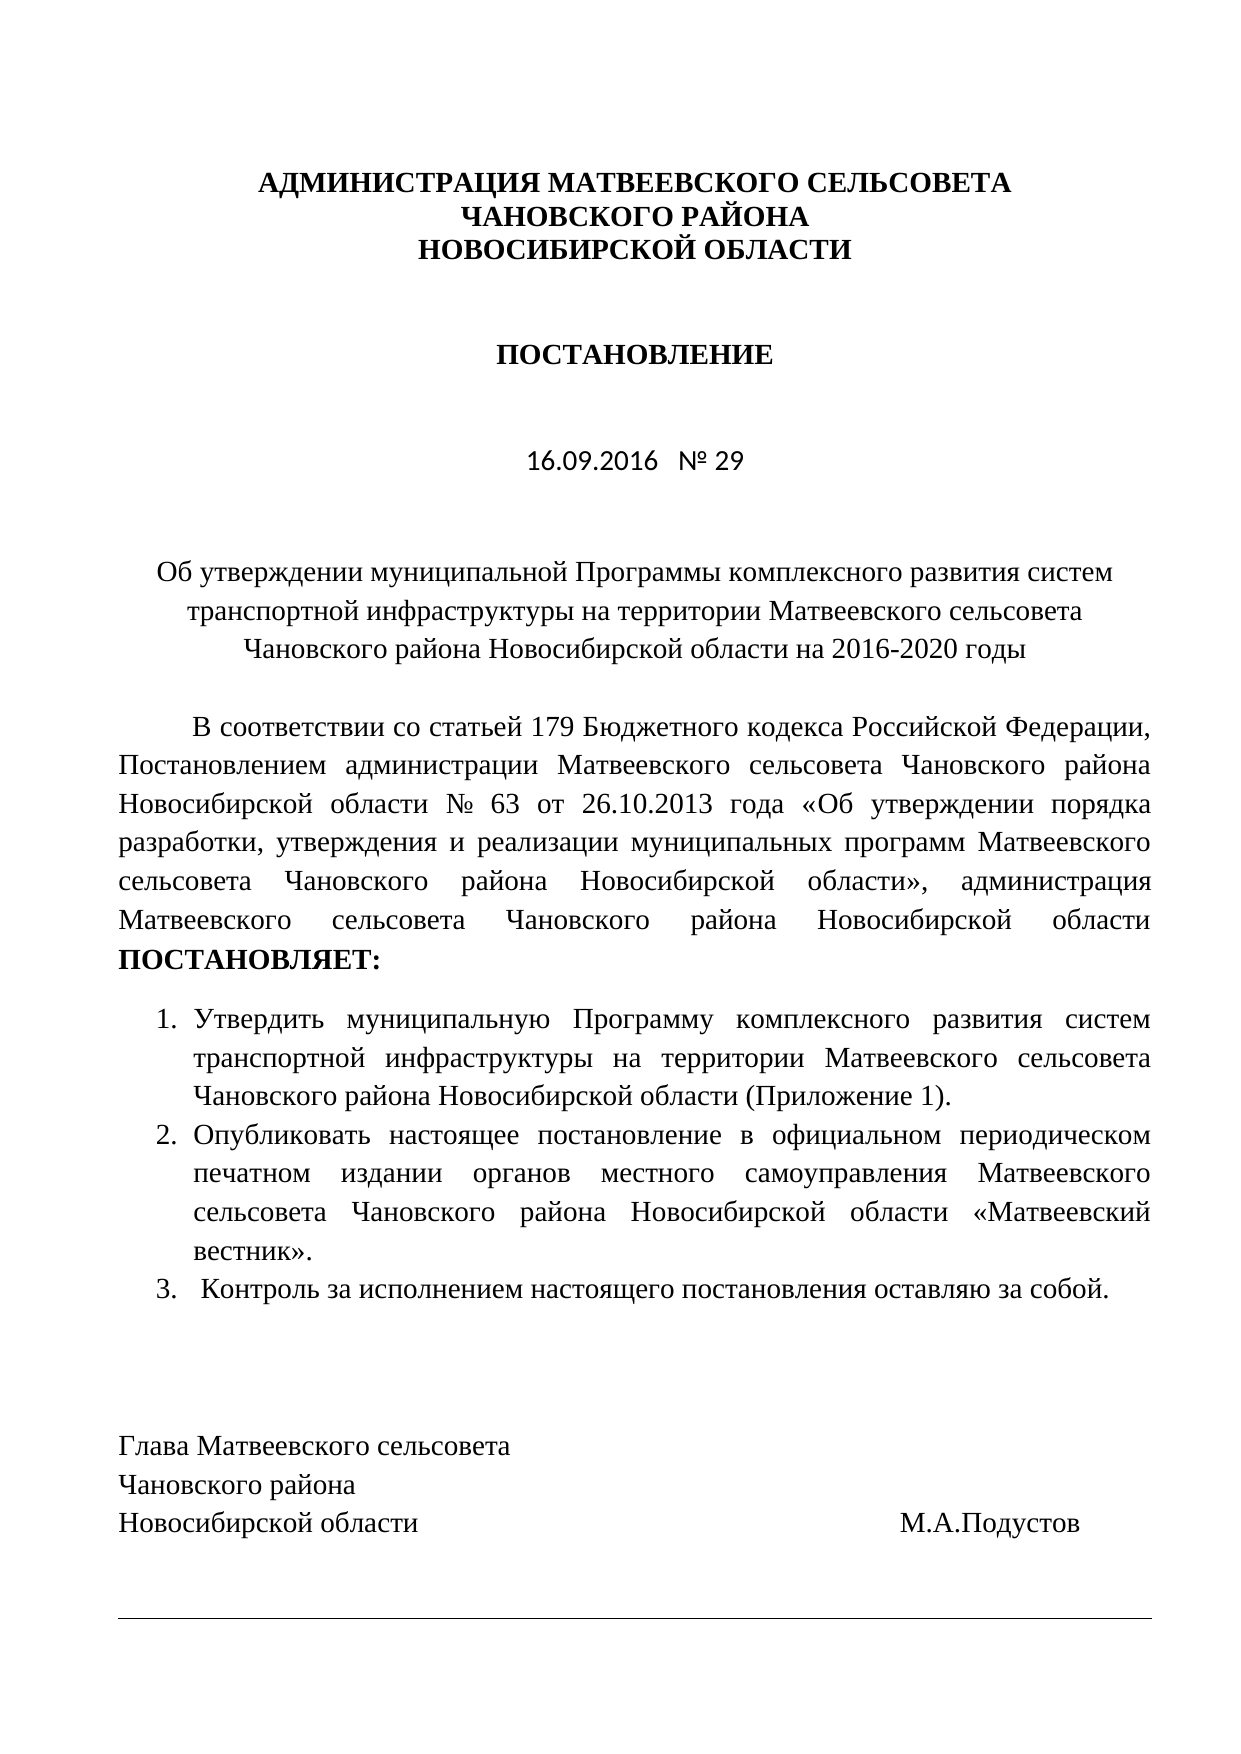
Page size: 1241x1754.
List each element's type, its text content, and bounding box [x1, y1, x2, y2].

list Опубликовать настоящее постановление в официальном периодическом печатном издании органов местного самоуправления Матвеевского сельсовета Чановского района Новосибирской области «Матвеевский вестник». [156, 1117, 1152, 1266]
text В соответствии со статьей 179 Бюджетного кодекса Российской Федерации, Постановлением администрации Матвеевского сельсовета Чановского района Новосибирской области № 63 от 26.10.2013 года «Об утверждении порядка разработки, утверждения и реализации муниципальных программ Матвеевского сельсовета Чановского района Новосибирской области», администрация Матвеевского сельсовета Чановского района Новосибирской области ПОСТАНОВЛЯЕТ: [118, 709, 1152, 976]
list Контроль за исполнением настоящего постановления оставляю за собой. [156, 1271, 1152, 1305]
text АДМИНИСТРАЦИЯ МАТВЕЕВСКОГО СЕЛЬСОВЕТА [118, 165, 1152, 199]
text Глава Матвеевского сельсовета [118, 1428, 1152, 1462]
text Чановского района [118, 1467, 1152, 1501]
text Об утверждении муниципальной Программы комплексного развития систем транспортной инфраструктуры на территории Матвеевского сельсовета Чановского района Новосибирской области на 2016-2020 годы [118, 554, 1152, 665]
list Утвердить муниципальную Программу комплексного развития систем транспортной инфраструктуры на территории Матвеевского сельсовета Чановского района Новосибирской области (Приложение 1). [156, 1001, 1152, 1112]
text НОВОСИБИРСКОЙ ОБЛАСТИ [118, 232, 1152, 266]
text Новосибирской области М.А.Подустов [118, 1506, 1152, 1539]
text 16.09.2016 № 29 [118, 442, 1152, 477]
text ПОСТАНОВЛЕНИЕ [118, 337, 1152, 371]
text ЧАНОВСКОГО РАЙОНА [118, 199, 1152, 232]
